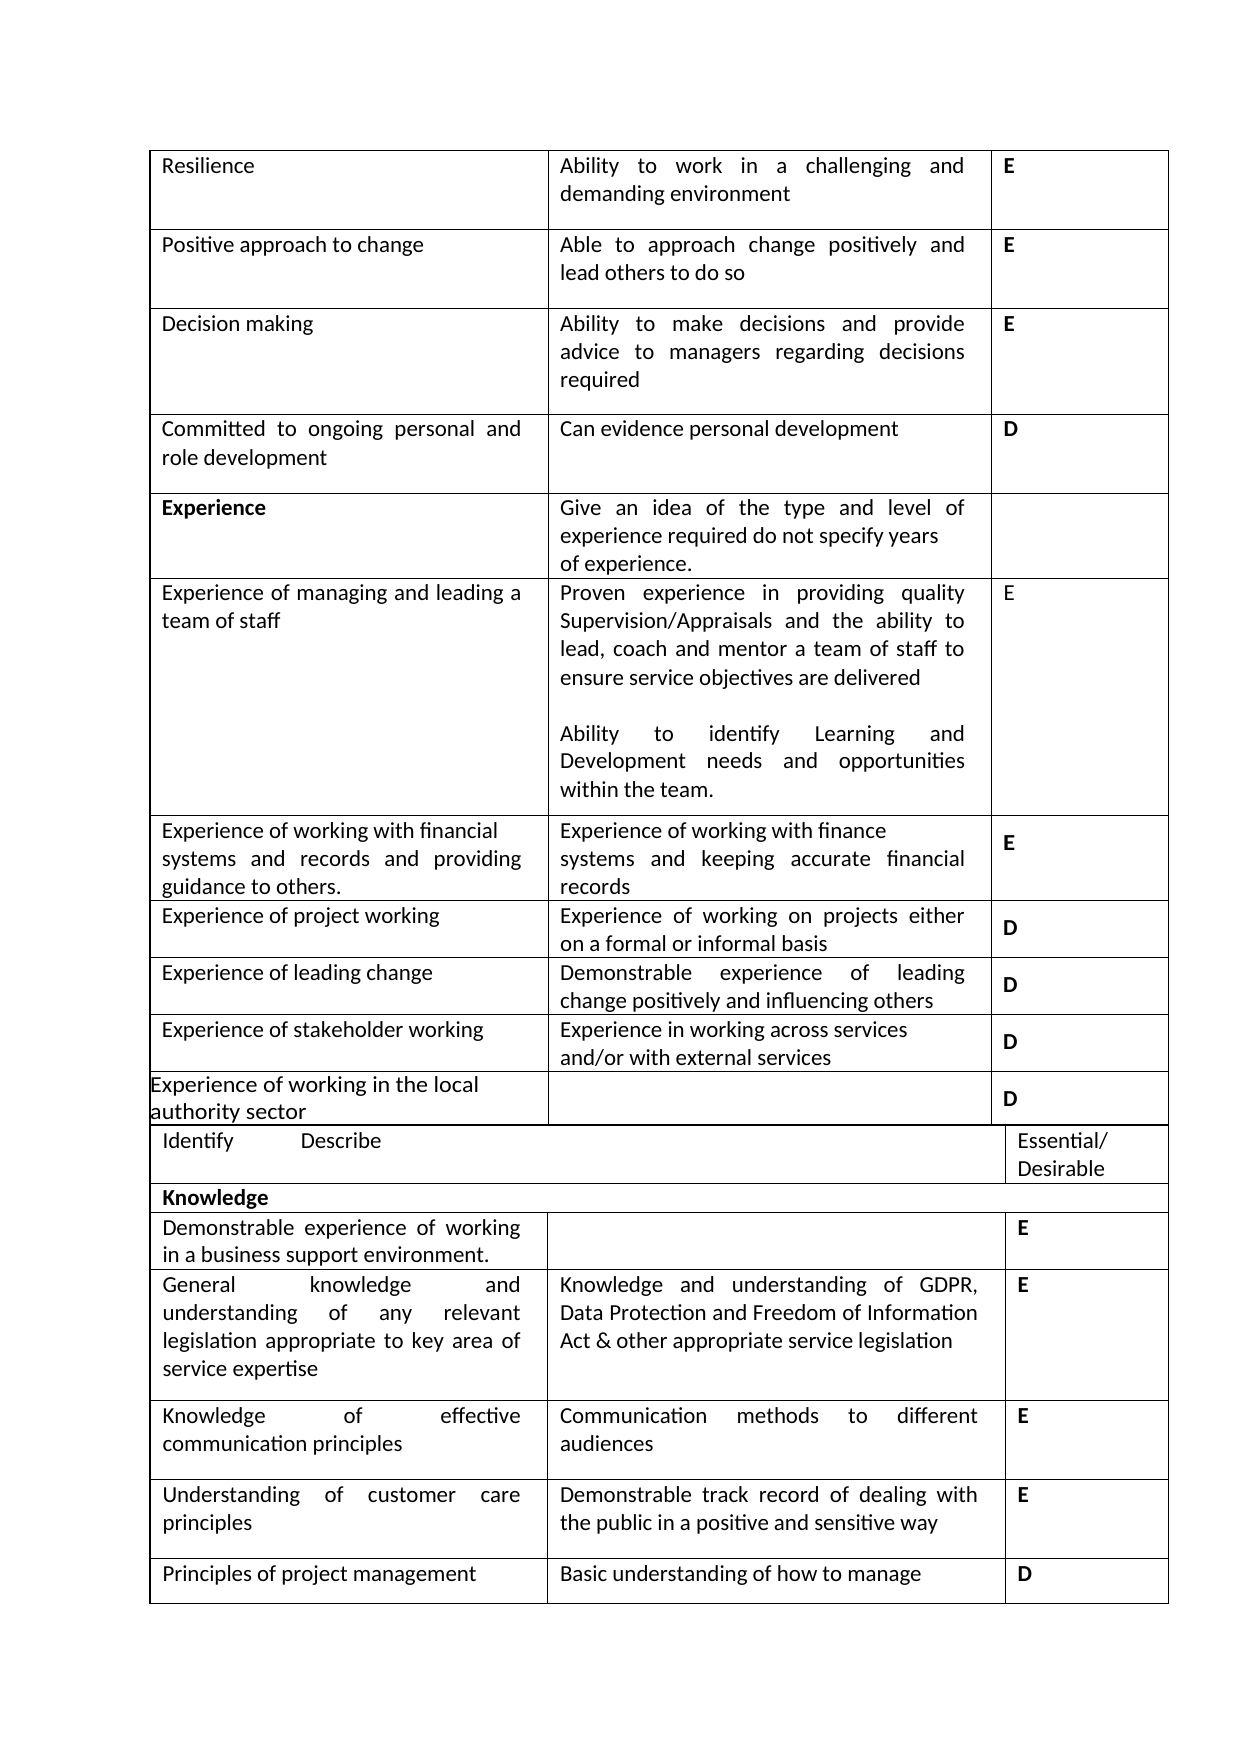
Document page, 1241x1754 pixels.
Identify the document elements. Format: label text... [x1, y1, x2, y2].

table_cell D [992, 415, 1168, 492]
table_header Essential/ Desirable [1006, 1126, 1168, 1182]
table_cell Understanding of customer care principles [151, 1480, 547, 1558]
table_cell D [992, 1072, 1168, 1124]
table_cell D [992, 958, 1168, 1014]
table_cell Experience of stakeholder working [151, 1015, 548, 1071]
table_cell Knowledge and understanding of GDPR, Data Protection and Freedom of Information Act & other appropriate service legislation [548, 1270, 1005, 1400]
table_cell E [992, 309, 1168, 413]
table_cell Knowledge of effective communication principles [151, 1401, 547, 1479]
table_cell Positive approach to change [151, 230, 548, 308]
table_cell E [1006, 1480, 1168, 1558]
table_cell Demonstrable experience of working in a business support environment. [151, 1213, 547, 1269]
table_cell Experience of managing and leading a team of staff [151, 579, 548, 815]
table_cell Experience [151, 494, 548, 577]
table_cell Give an idea of the type and level of experience required do not specify years of experience. [549, 494, 991, 577]
table_cell E [992, 151, 1168, 229]
table_cell Demonstrable experience of leading change positively and influencing others [549, 958, 991, 1014]
table_cell Can evidence personal development [549, 415, 991, 492]
table_cell Proven experience in providing quality Supervision/Appraisals and the ability to lead, coach and mentor a team of staff to ensure service objectives are delivered Ability to identify Learning and Development needs and opportunities within the team. [549, 579, 991, 815]
table_cell D [1006, 1559, 1168, 1603]
table_cell D [992, 1015, 1168, 1071]
table_cell Ability to work in a challenging and demanding environment [549, 151, 991, 229]
table_cell Experience of working with financial systems and records and providing guidance to others. [151, 816, 548, 900]
table_cell Experience of leading change [151, 958, 548, 1014]
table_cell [548, 1559, 1005, 1603]
table_cell Committed to ongoing personal and role development [151, 415, 548, 492]
table_cell General knowledge and understanding of any relevant legislation appropriate to key area of service expertise [151, 1270, 547, 1400]
table_cell [992, 494, 1168, 577]
table_cell Communication methods to different audiences [548, 1401, 1005, 1479]
table_cell Resilience [151, 151, 548, 229]
table_cell Knowledge [151, 1184, 1168, 1212]
table_cell E [1006, 1401, 1168, 1479]
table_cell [151, 1559, 547, 1603]
table_cell Ability to make decisions and provide advice to managers regarding decisions required [549, 309, 991, 413]
table_cell [549, 1072, 991, 1124]
table_header Identify Describe [151, 1126, 1005, 1182]
table_cell [548, 1213, 1005, 1269]
table_cell Decision making [151, 309, 548, 413]
table_cell Experience in working across services and/or with external services [549, 1015, 991, 1071]
table_cell E [992, 816, 1168, 900]
table_cell E [992, 579, 1168, 815]
table_cell Experience of working with finance systems and keeping accurate financial records [549, 816, 991, 900]
table_cell E [992, 230, 1168, 308]
table_cell Experience of project working [151, 901, 548, 957]
table_cell Demonstrable track record of dealing with the public in a positive and sensitive way [548, 1480, 1005, 1558]
table_cell D [992, 901, 1168, 957]
table_cell E [1006, 1213, 1168, 1269]
table_cell Able to approach change positively and lead others to do so [549, 230, 991, 308]
table_cell Experience of working on projects either on a formal or informal basis [549, 901, 991, 957]
table_cell E [1006, 1270, 1168, 1400]
table_cell Experience of working in the local authority sector [151, 1072, 548, 1124]
